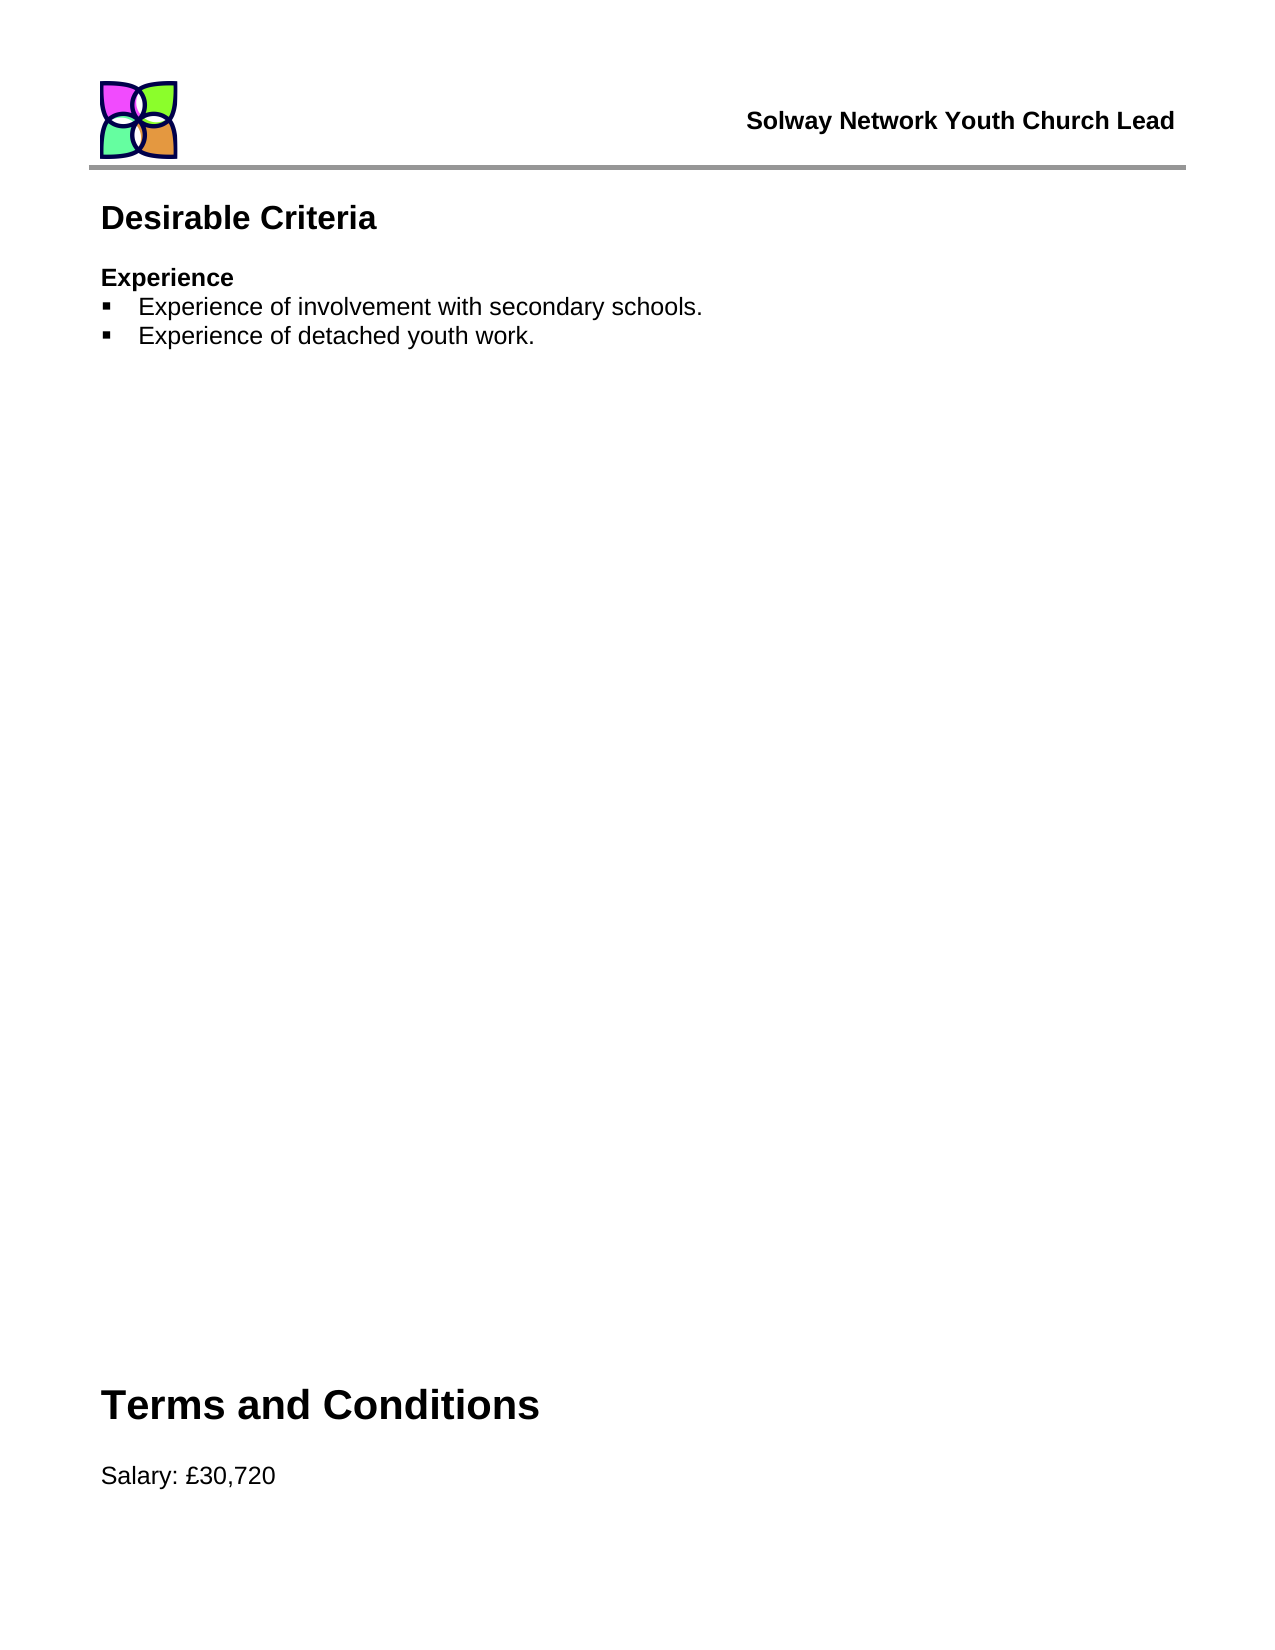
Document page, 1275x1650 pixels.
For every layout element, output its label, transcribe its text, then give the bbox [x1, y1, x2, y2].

picture [100, 81, 178, 159]
